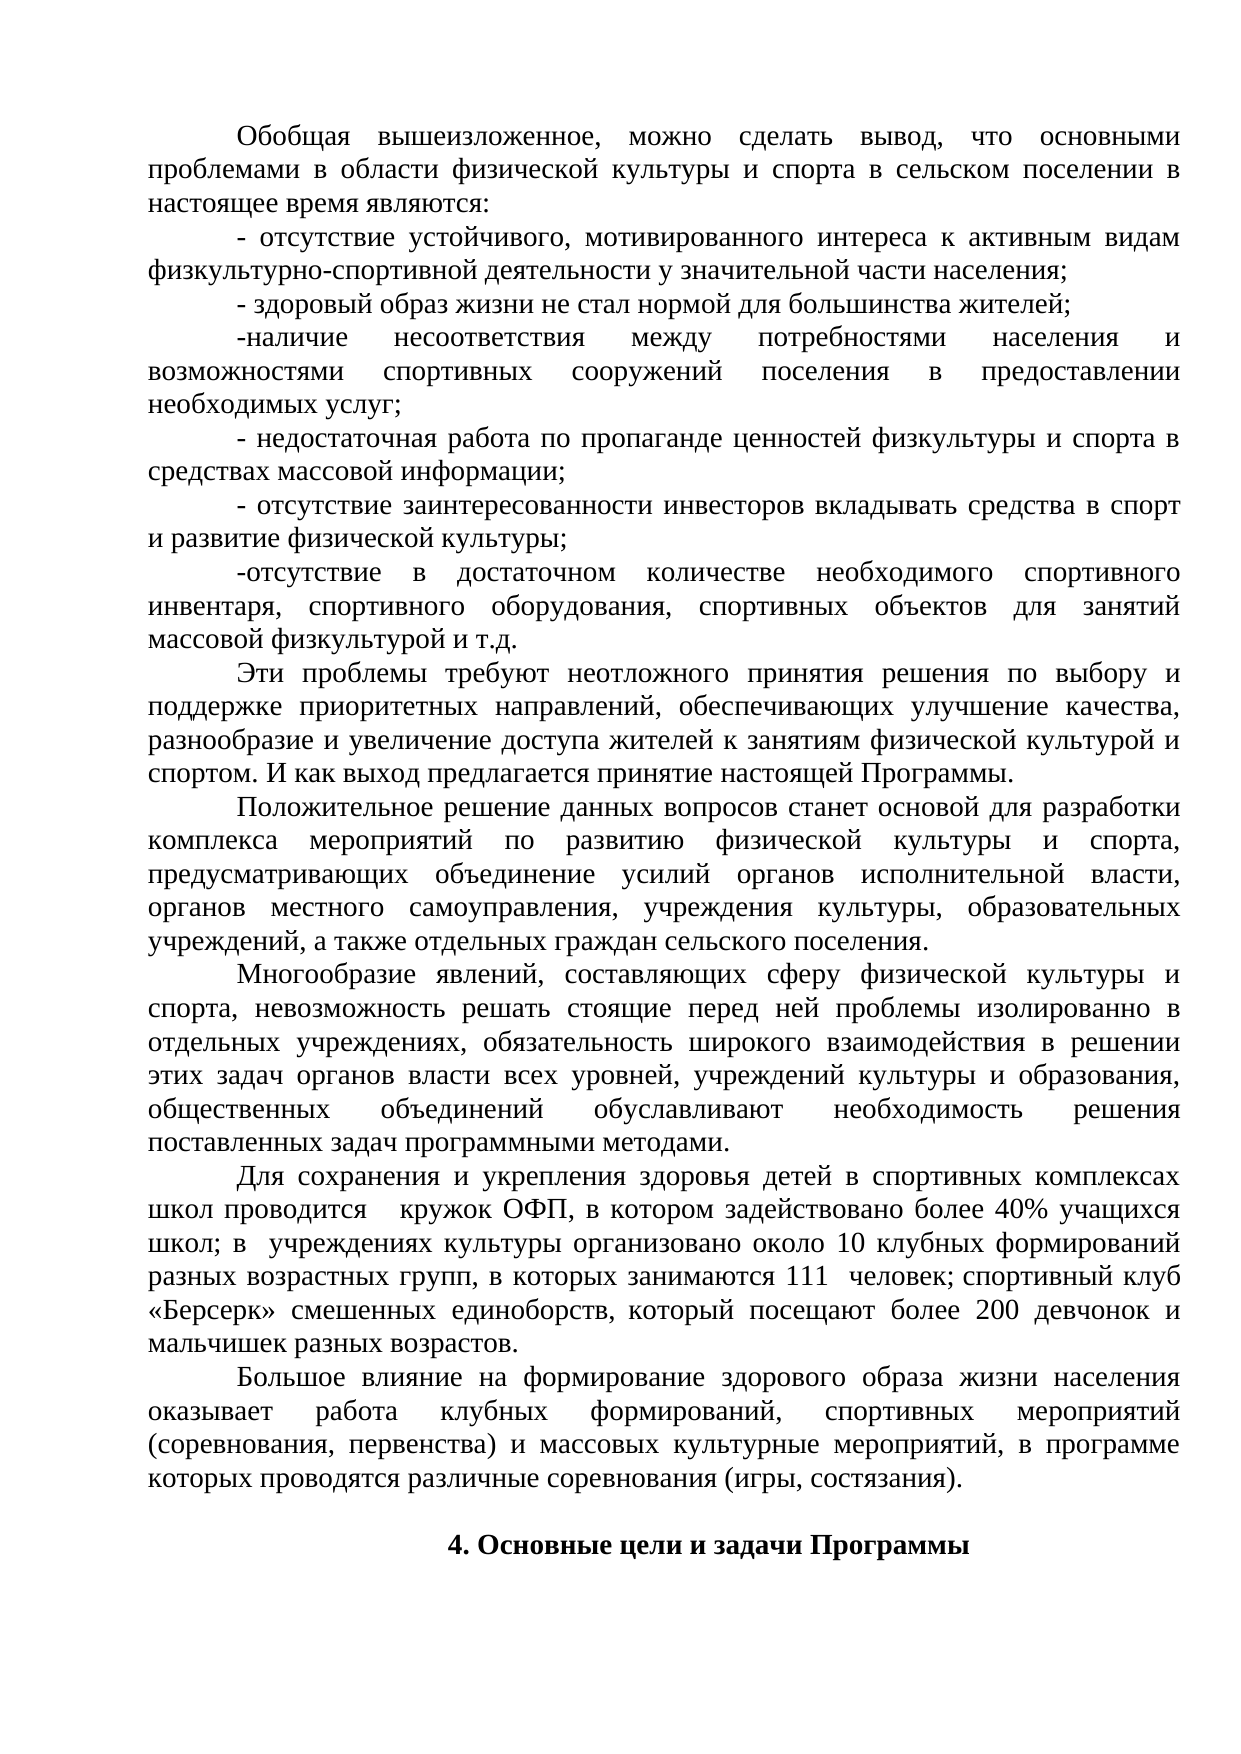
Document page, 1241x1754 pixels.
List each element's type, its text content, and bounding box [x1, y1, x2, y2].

text Для сохранения и укрепления здоровья детей в спортивных комплексах школ проводится кружок ОФП, в котором задействовано более 40% учащихся школ; в учреждениях культуры организовано около 10 клубных формирований разных возрастных групп, в которых занимаются 111 человек; спортивный клуб «Берсерк» смешенных единоборств, который посещают более 200 девчонок и мальчишек разных возрастов. [148, 1158, 1181, 1359]
text - отсутствие устойчивого, мотивированного интереса к активным видам физкультурно-спортивной деятельности у значительной части населения; [148, 219, 1181, 286]
text -наличие несоответствия между потребностями населения и возможностями спортивных сооружений поселения в предоставлении необходимых услуг; [148, 319, 1181, 420]
text 4. Основные цели и задачи Программы [148, 1527, 1181, 1560]
text Обобщая вышеизложенное, можно сделать вывод, что основными проблемами в области физической культуры и спорта в сельском поселении в настоящее время являются: [148, 118, 1181, 219]
text - отсутствие заинтересованности инвесторов вкладывать средства в спорт и развитие физической культуры; [148, 487, 1181, 554]
text Большое влияние на формирование здорового образа жизни населения оказывает работа клубных формирований, спортивных мероприятий (соревнования, первенства) и массовых культурные мероприятий, в программе которых проводятся различные соревнования (игры, состязания). [148, 1359, 1181, 1493]
text - здоровый образ жизни не стал нормой для большинства жителей; [148, 286, 1181, 319]
text Многообразие явлений, составляющих сферу физической культуры и спорта, невозможность решать стоящие перед ней проблемы изолированно в отдельных учреждениях, обязательность широкого взаимодействия в решении этих задач органов власти всех уровней, учреждений культуры и образования, общественных объединений обуславливают необходимость решения поставленных задач программными методами. [148, 957, 1181, 1158]
text Эти проблемы требуют неотложного принятия решения по выбору и поддержке приоритетных направлений, обеспечивающих улучшение качества, разнообразие и увеличение доступа жителей к занятиям физической культурой и спортом. И как выход предлагается принятие настоящей Программы. [148, 655, 1181, 789]
text Положительное решение данных вопросов станет основой для разработки комплекса мероприятий по развитию физической культуры и спорта, предусматривающих объединение усилий органов исполнительной власти, органов местного самоуправления, учреждения культуры, образовательных учреждений, а также отдельных граждан сельского поселения. [148, 789, 1181, 957]
text -отсутствие в достаточном количестве необходимого спортивного инвентаря, спортивного оборудования, спортивных объектов для занятий массовой физкультурой и т.д. [148, 554, 1181, 655]
text - недостаточная работа по пропаганде ценностей физкультуры и спорта в средствах массовой информации; [148, 420, 1181, 487]
